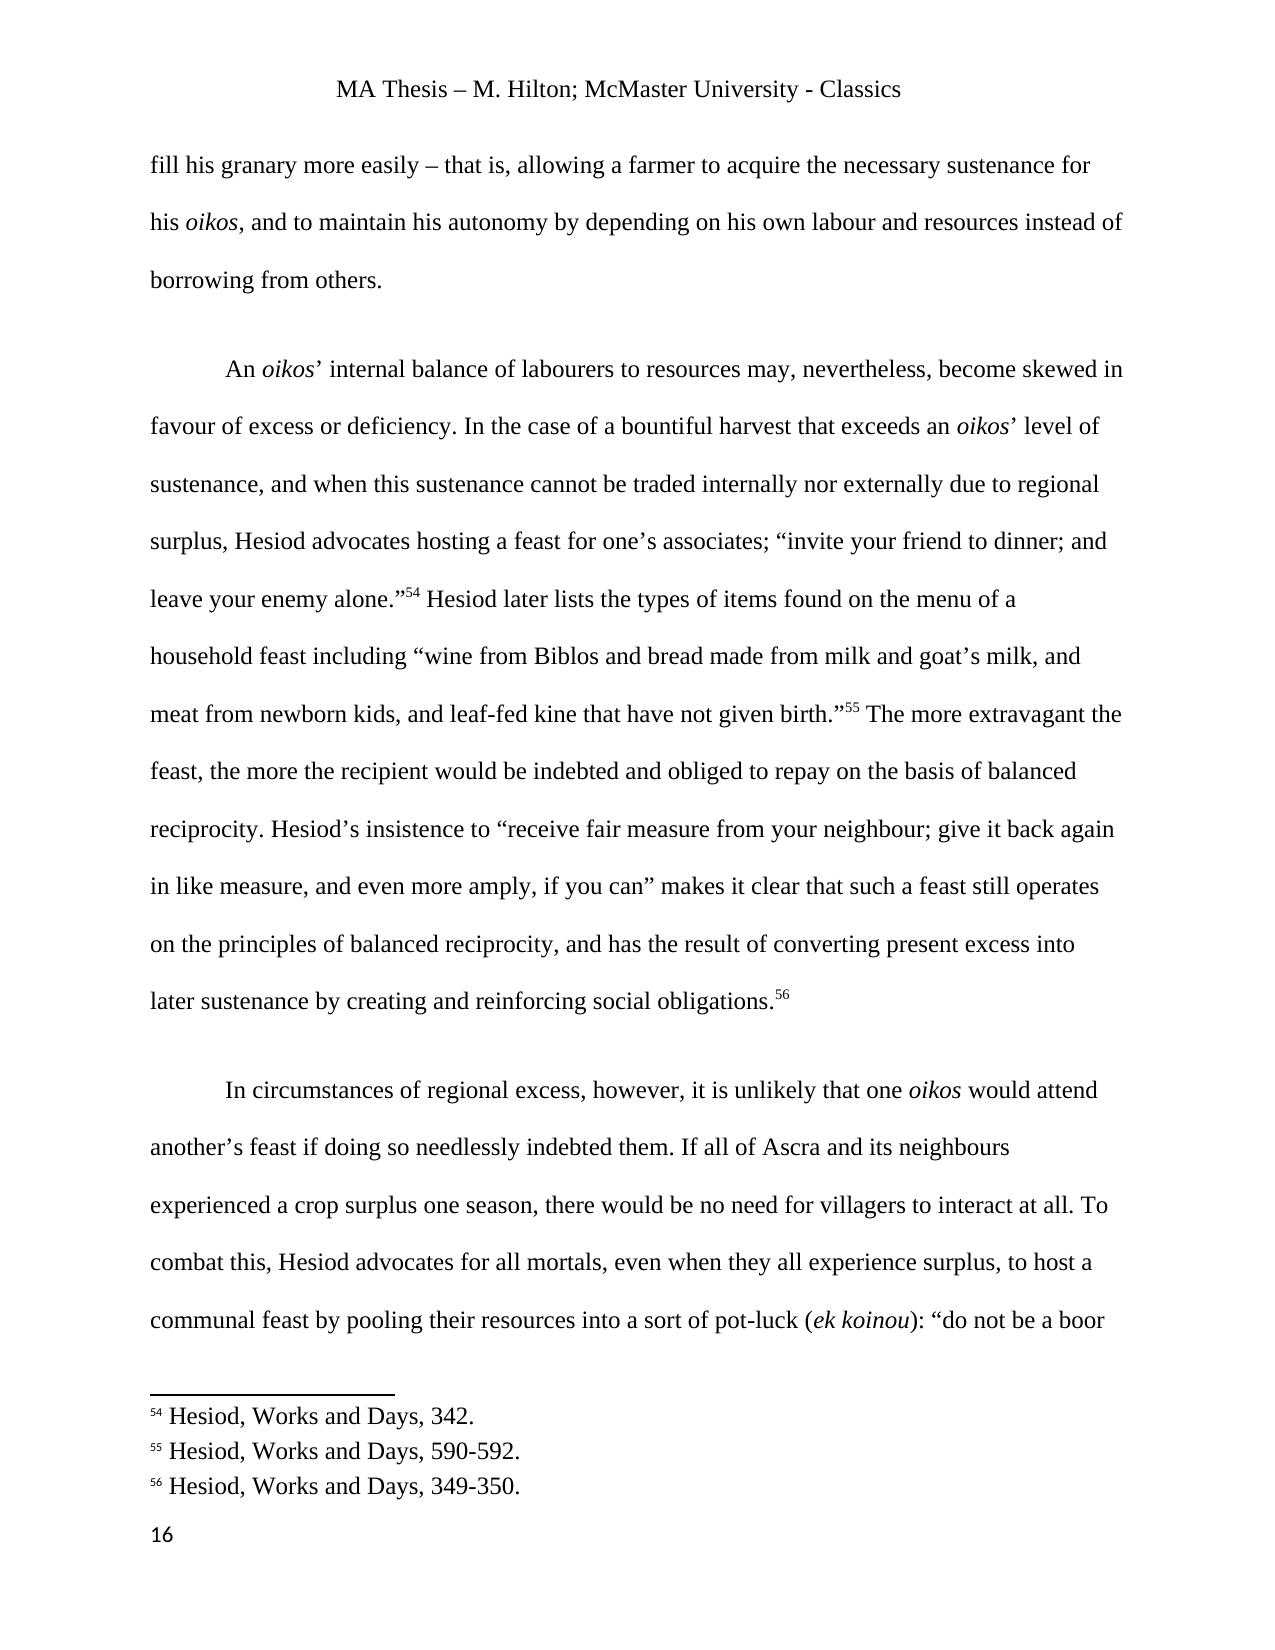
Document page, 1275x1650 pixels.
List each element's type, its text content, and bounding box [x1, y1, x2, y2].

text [150, 1075, 1125, 1334]
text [150, 150, 1125, 294]
text An oikos’ internal balance of labourers to resources may, nevertheless, become skewed in favour of excess or deficiency. In the case of a bountiful harvest that exceeds an oikos’ level of sustenance, and when this sustenance cannot be traded internally nor externally due to regional surplus, Hesiod advocates hosting a feast for one’s associates; “invite your friend to dinner; and leave your enemy alone.” Hesiod later lists the types of items found on the menu of a household feast including “wine from Biblos and bread made from milk and goat’s milk, and meat from newborn kids, and leaf-fed kine that have not given birth.” The more extravagant the feast, the more the recipient would be indebted and obliged to repay on the basis of balanced reciprocity. Hesiod’s insistence to “receive fair measure from your neighbour; give it back again in like measure, and even more amply, if you can” makes it clear that such a feast still operates on the principles of balanced reciprocity, and has the result of converting present excess into later sustenance by creating and reinforcing social obligations. [150, 354, 1125, 1015]
